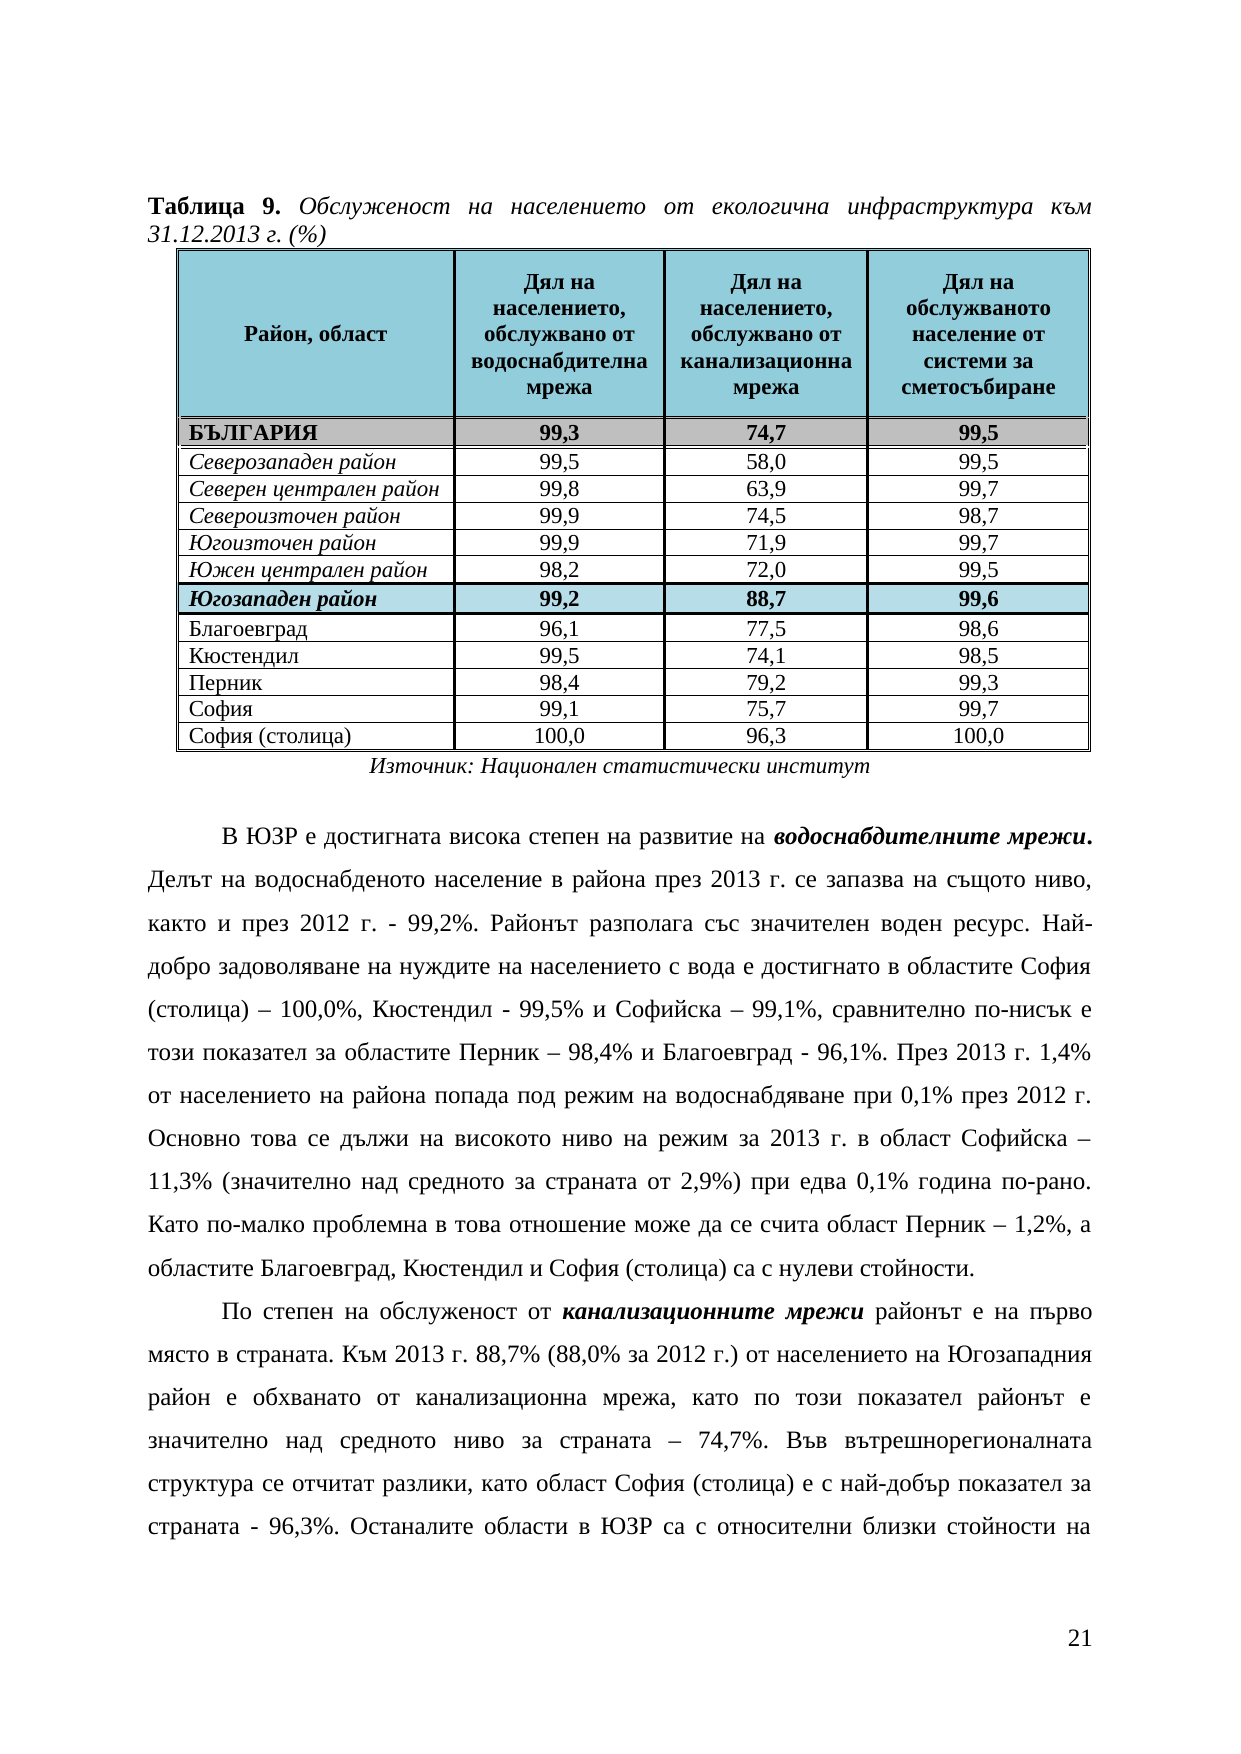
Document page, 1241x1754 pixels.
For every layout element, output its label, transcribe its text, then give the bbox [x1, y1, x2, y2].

table_cell 99,7 [869, 696, 1088, 722]
table_cell Блaгoeвгрaд [179, 615, 453, 641]
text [148, 1296, 1093, 1540]
text Източник: Национален статистически институт [295, 752, 1093, 778]
table_cell 99,9 [456, 503, 663, 528]
table_cell БЪЛГАРИЯ [179, 416, 453, 445]
table_header Дял на обслужваното население от системи за сметосъбиране [869, 251, 1088, 416]
table_cell Югоизточен район [179, 530, 453, 555]
table_cell 99,2 [456, 585, 663, 612]
table_cell 74,7 [666, 419, 866, 445]
table_cell Североизточен район [179, 503, 453, 528]
table_cell 63,9 [666, 476, 866, 502]
table_cell 99,5 [869, 445, 1089, 475]
table_cell Югозападен район [179, 585, 453, 612]
table_cell 98,7 [869, 503, 1088, 528]
table_cell 99,6 [869, 585, 1088, 612]
table_cell София (столица) [179, 723, 453, 749]
table_cell 99,5 [869, 416, 1088, 445]
table_cell 99,3 [869, 669, 1088, 695]
table_cell 99,8 [456, 476, 663, 502]
table_header Дял на населението, обслужвано от канализационна мрежа [666, 251, 866, 416]
table_cell Перник [179, 669, 453, 695]
table_cell 98,6 [869, 615, 1088, 641]
table_cell 99,7 [869, 476, 1088, 502]
table_cell 99,9 [456, 530, 663, 555]
table_cell 88,7 [666, 585, 866, 612]
table_cell 99,5 [456, 449, 663, 475]
table_cell 100,0 [456, 723, 663, 749]
table_cell 99,1 [456, 696, 663, 722]
table_cell 99,5 [869, 556, 1088, 582]
table_cell 58,0 [666, 449, 866, 475]
table_cell 99,3 [456, 419, 663, 445]
text В ЮЗР е достигната висока степен на развитие на водоснабдителните мрежи. Делът на водоснабденото население в района през 2013 г. се запазва на същото ниво, както и през 2012 г. - 99,2%. Районът разполага със значителен воден ресурс. Най-добро задоволяване на нуждите на населението с вода е достигнато в областите София (столица) – 100,0%, Кюстендил - 99,5% и Софийска – 99,1%, сравнително по-нисък е този показател за областите Перник – 98,4% и Благоевград - 96,1%. През 2013 г. 1,4% от населението на района попада под режим на водоснабдяване при 0,1% през 2012 г. Основно това се дължи на високото ниво на режим за 2013 г. в област Софийска – 11,3% (значително над средното за страната от 2,9%) при едва 0,1% година по-рано. Като по-малко проблемна в това отношение може да се счита област Перник – 1,2%, а областите Благоевград, Кюстендил и София (столица) са с нулеви стойности. [148, 821, 1093, 1281]
table_cell 79,2 [666, 669, 866, 695]
table_header Район, област [179, 251, 453, 416]
table_cell 74,5 [666, 503, 866, 528]
table_cell София [179, 696, 453, 722]
table_cell Кюстeндил [179, 642, 453, 668]
table_cell 96,3 [666, 723, 866, 749]
table_cell 98,5 [869, 642, 1088, 668]
table_cell 98,2 [456, 556, 663, 582]
table_cell 72,0 [666, 556, 866, 582]
table_cell 100,0 [869, 723, 1088, 749]
table_cell 71,9 [666, 530, 866, 555]
table_cell Северозападен район [177, 445, 453, 475]
table_header Дял на населението, обслужвано от водоснабдителна мрежа [456, 251, 663, 416]
table_cell 99,7 [869, 530, 1088, 555]
table_cell 96,1 [456, 615, 663, 641]
table_cell 99,5 [456, 642, 663, 668]
table_cell Южен централен район [179, 556, 453, 582]
table_cell 77,5 [666, 615, 866, 641]
table_cell 98,4 [456, 669, 663, 695]
table_cell Северен централен район [179, 476, 453, 502]
text Таблица 9. Обслуженост на населението от екологична инфраструктура към 31.12.2013 г. (%) [148, 191, 1093, 248]
table_cell 74,1 [666, 642, 866, 668]
table_cell 75,7 [666, 696, 866, 722]
